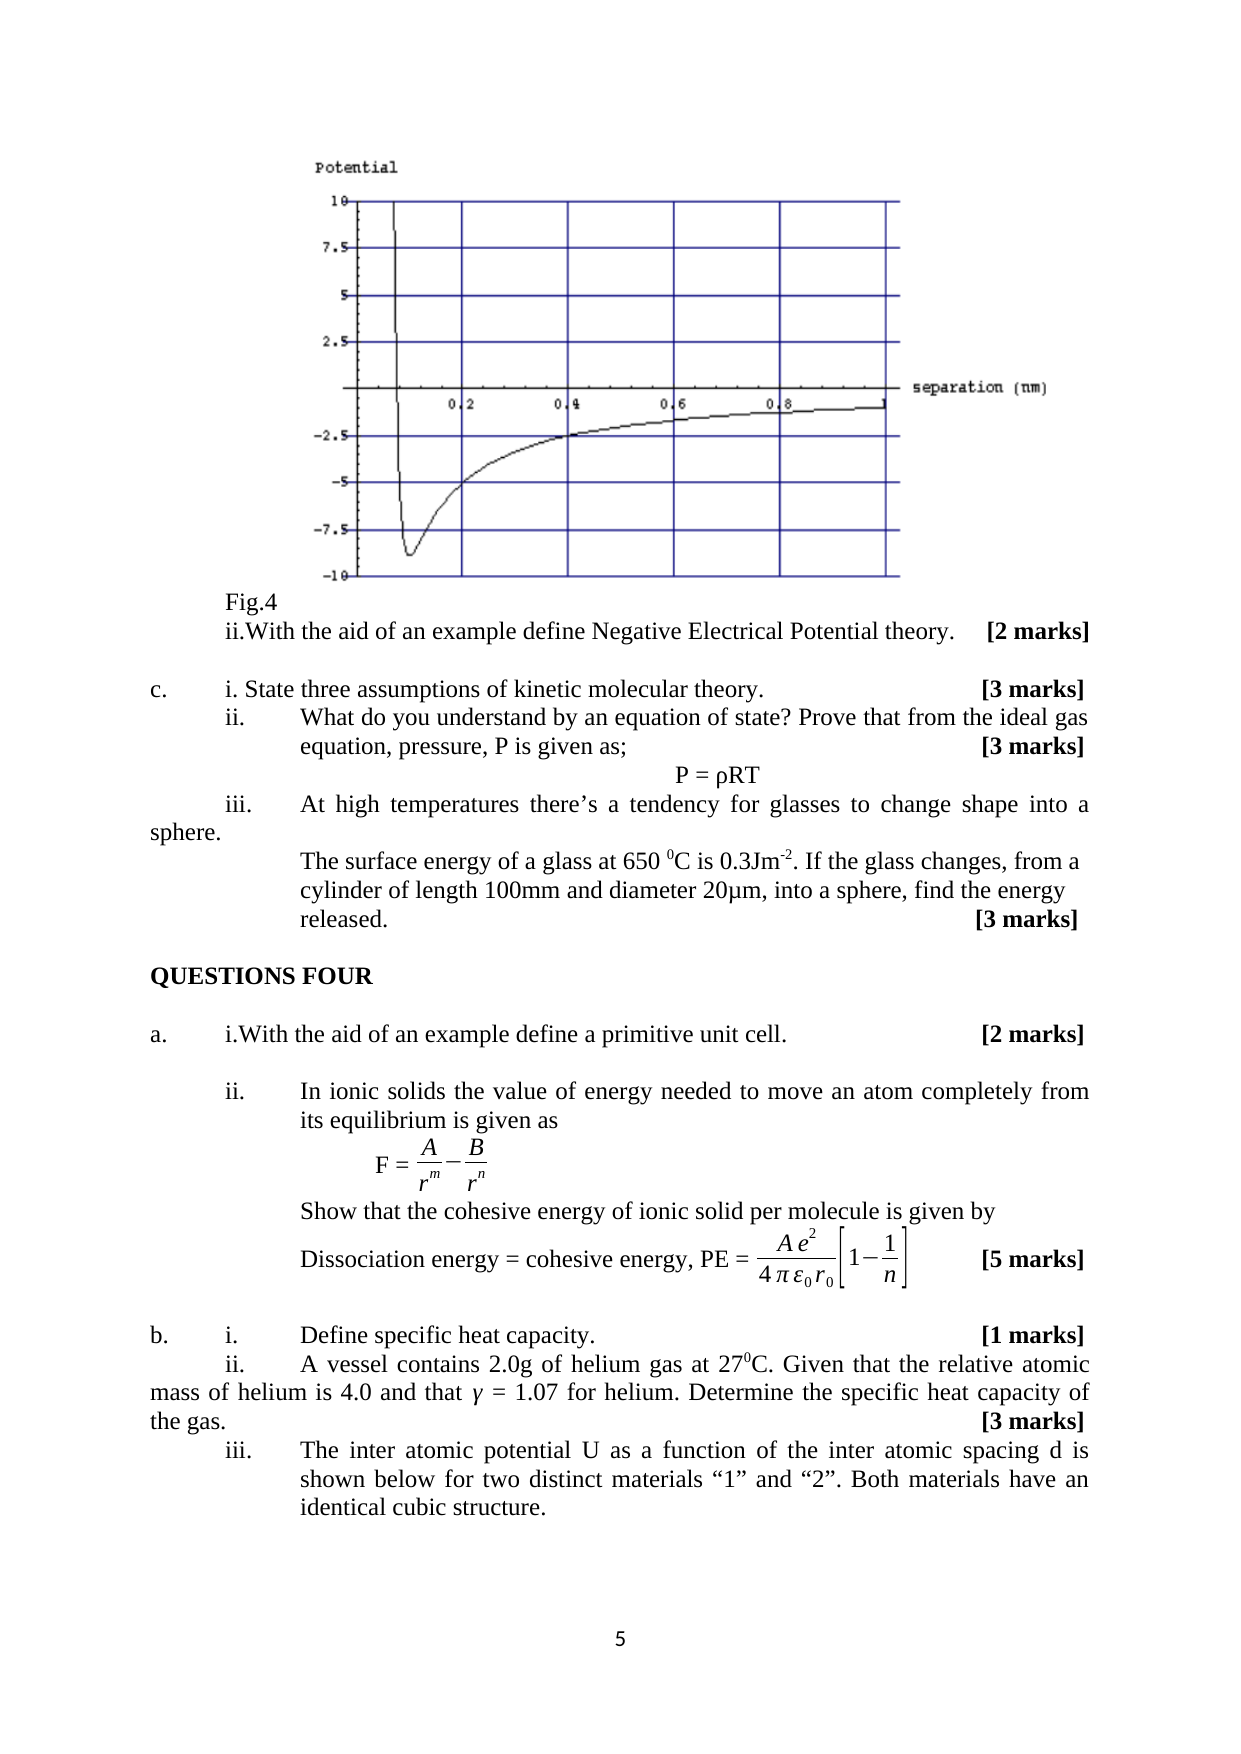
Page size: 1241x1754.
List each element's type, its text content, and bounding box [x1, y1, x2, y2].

text P = ρRT [225, 760, 1090, 789]
text Show that the cohesive energy of ionic solid per molecule is given by [150, 1196, 1090, 1225]
text iii. The inter atomic potential U as a function of the inter atomic spacing d is shown below for two distinct materials “1” and “2”. Both materials have an identical cubic structure. [225, 1435, 1090, 1521]
text cylinder of length 100mm and diameter 20µm, into a sphere, find the energy [225, 875, 1090, 904]
text c. i. State three assumptions of kinetic molecular theory. [3 marks] [150, 674, 1090, 702]
text released. [3 marks] [225, 904, 1090, 932]
text Dissociation energy = cohesive energy, PE = [5 marks] [150, 1225, 1090, 1291]
text b. i. Define specific heat capacity. [1 marks] [150, 1320, 1090, 1349]
text The surface energy of a glass at 650 0C is 0.3Jm-2. If the glass changes, from a [225, 846, 1090, 875]
text a. i.With the aid of an example define a primitive unit cell. [2 marks] [150, 1019, 1090, 1047]
text ii. In ionic solids the value of energy needed to move an atom completely from its equilibrium is given as [225, 1076, 1090, 1134]
text ii. A vessel contains 2.0g of helium gas at 270C. Given that the relative atomic mass of helium is 4.0 and that = 1.07 for helium. Determine the specific heat capacity of the gas. [3 marks] [150, 1349, 1090, 1435]
picture [300, 150, 1049, 588]
text iii. At high temperatures there’s a tendency for glasses to change shape into a sphere. [150, 789, 1090, 846]
text F = [225, 1134, 1090, 1196]
text ii. What do you understand by an equation of state? Prove that from the ideal gas equation, pressure, P is given as; [3 marks] [225, 702, 1090, 760]
text QUESTIONS FOUR [150, 961, 1090, 990]
text ii.With the aid of an example define Negative Electrical Potential theory. [2 marks] [150, 616, 1090, 645]
